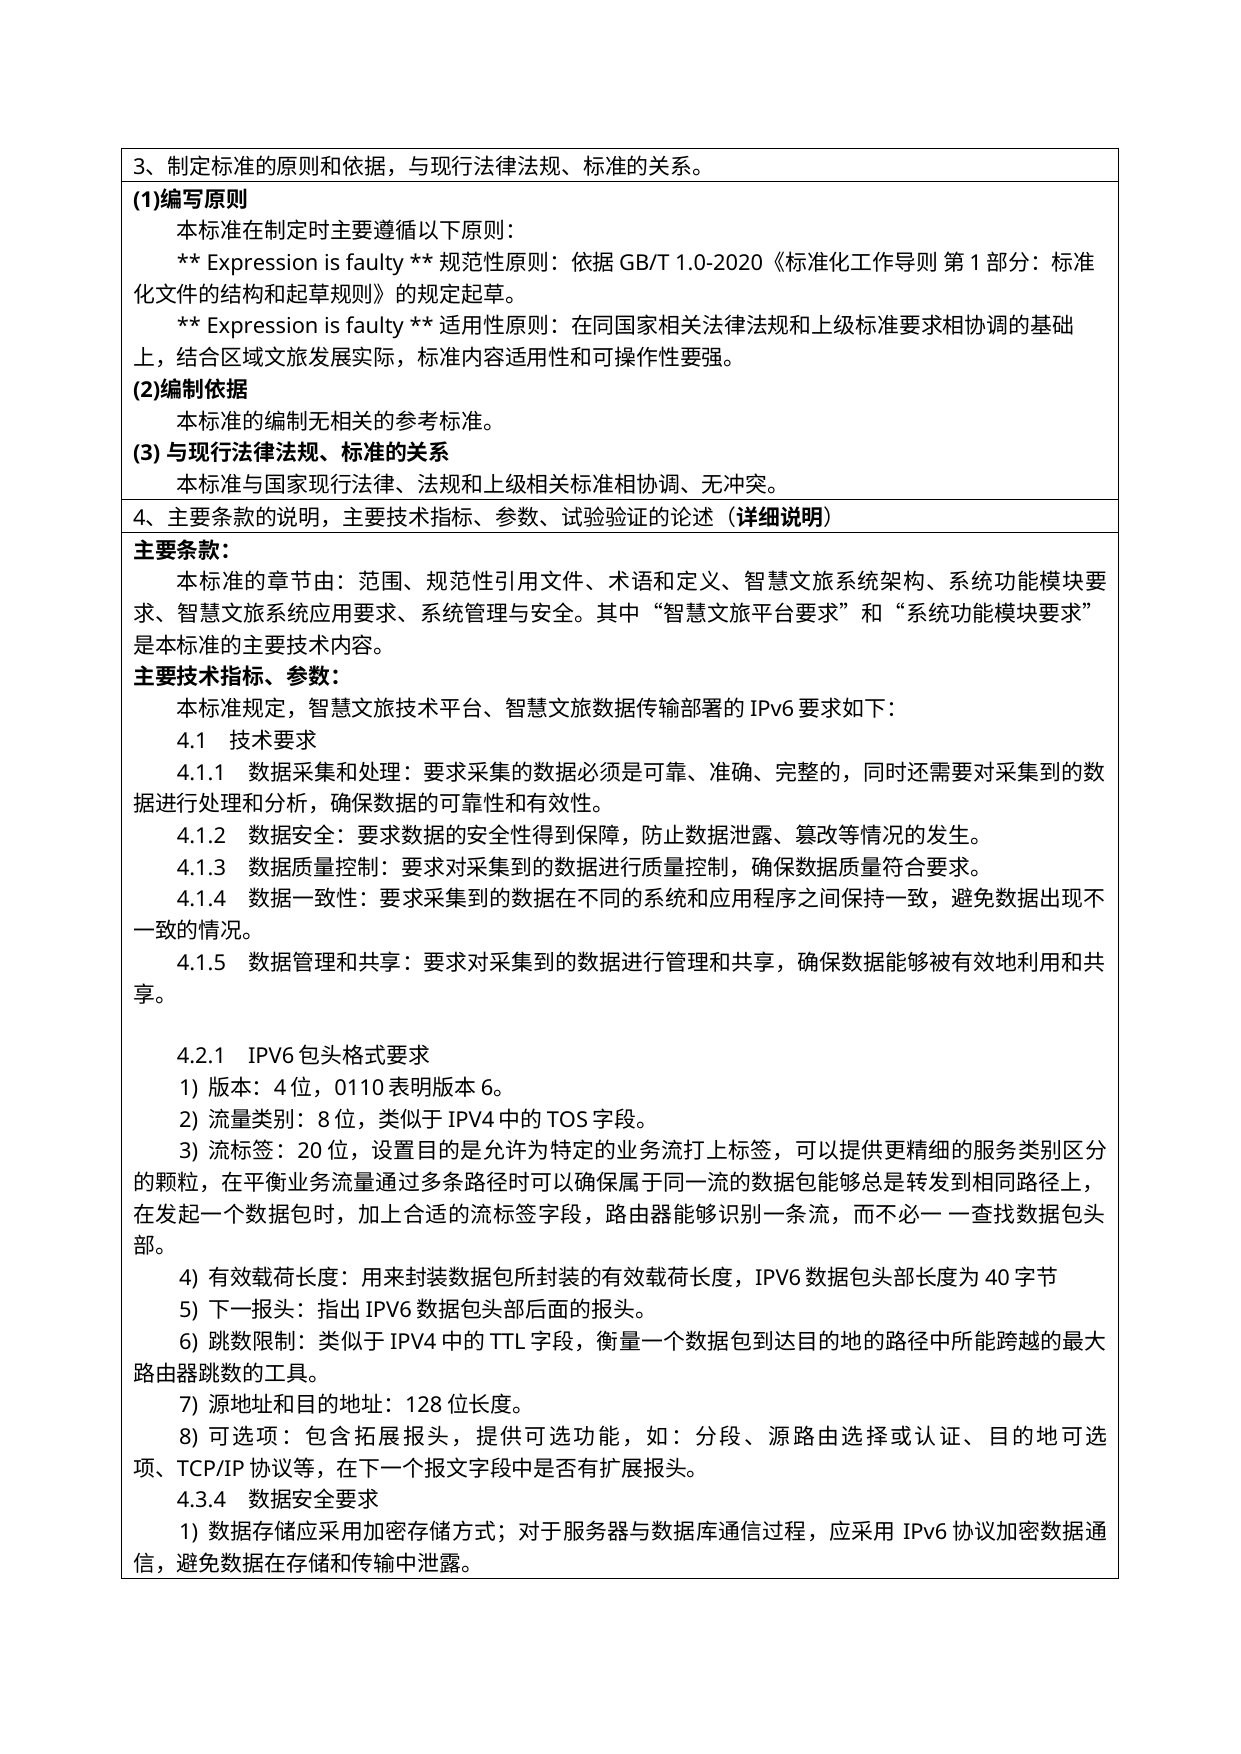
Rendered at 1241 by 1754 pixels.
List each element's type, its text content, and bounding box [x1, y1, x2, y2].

table_cell 4、主要条款的说明，主要技术指标、参数、试验验证的论述（详细说明） [122, 500, 1118, 532]
table_cell 3、制定标准的原则和依据，与现行法律法规、标准的关系。 [122, 149, 1118, 181]
table_cell (1)编写原则 本标准在制定时主要遵循以下原则： ① 规范性原则：依据GB/T 1.0-2020《标准化工作导则 第1部分：标准化文件的结构和起草规则》的规定起草。 ② 适用性原则：在同国家相关法律法规和上级标准要求相协调的基础上，结合区域文旅发展实际，标准内容适用性和可操作性要强。 (2)编制依据 本标准的编制无相关的参考标准。 (3) 与现行法律法规、标准的关系 本标准与国家现行法律、法规和上级相关标准相协调、无冲突。 [122, 182, 1118, 499]
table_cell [122, 533, 1118, 1578]
